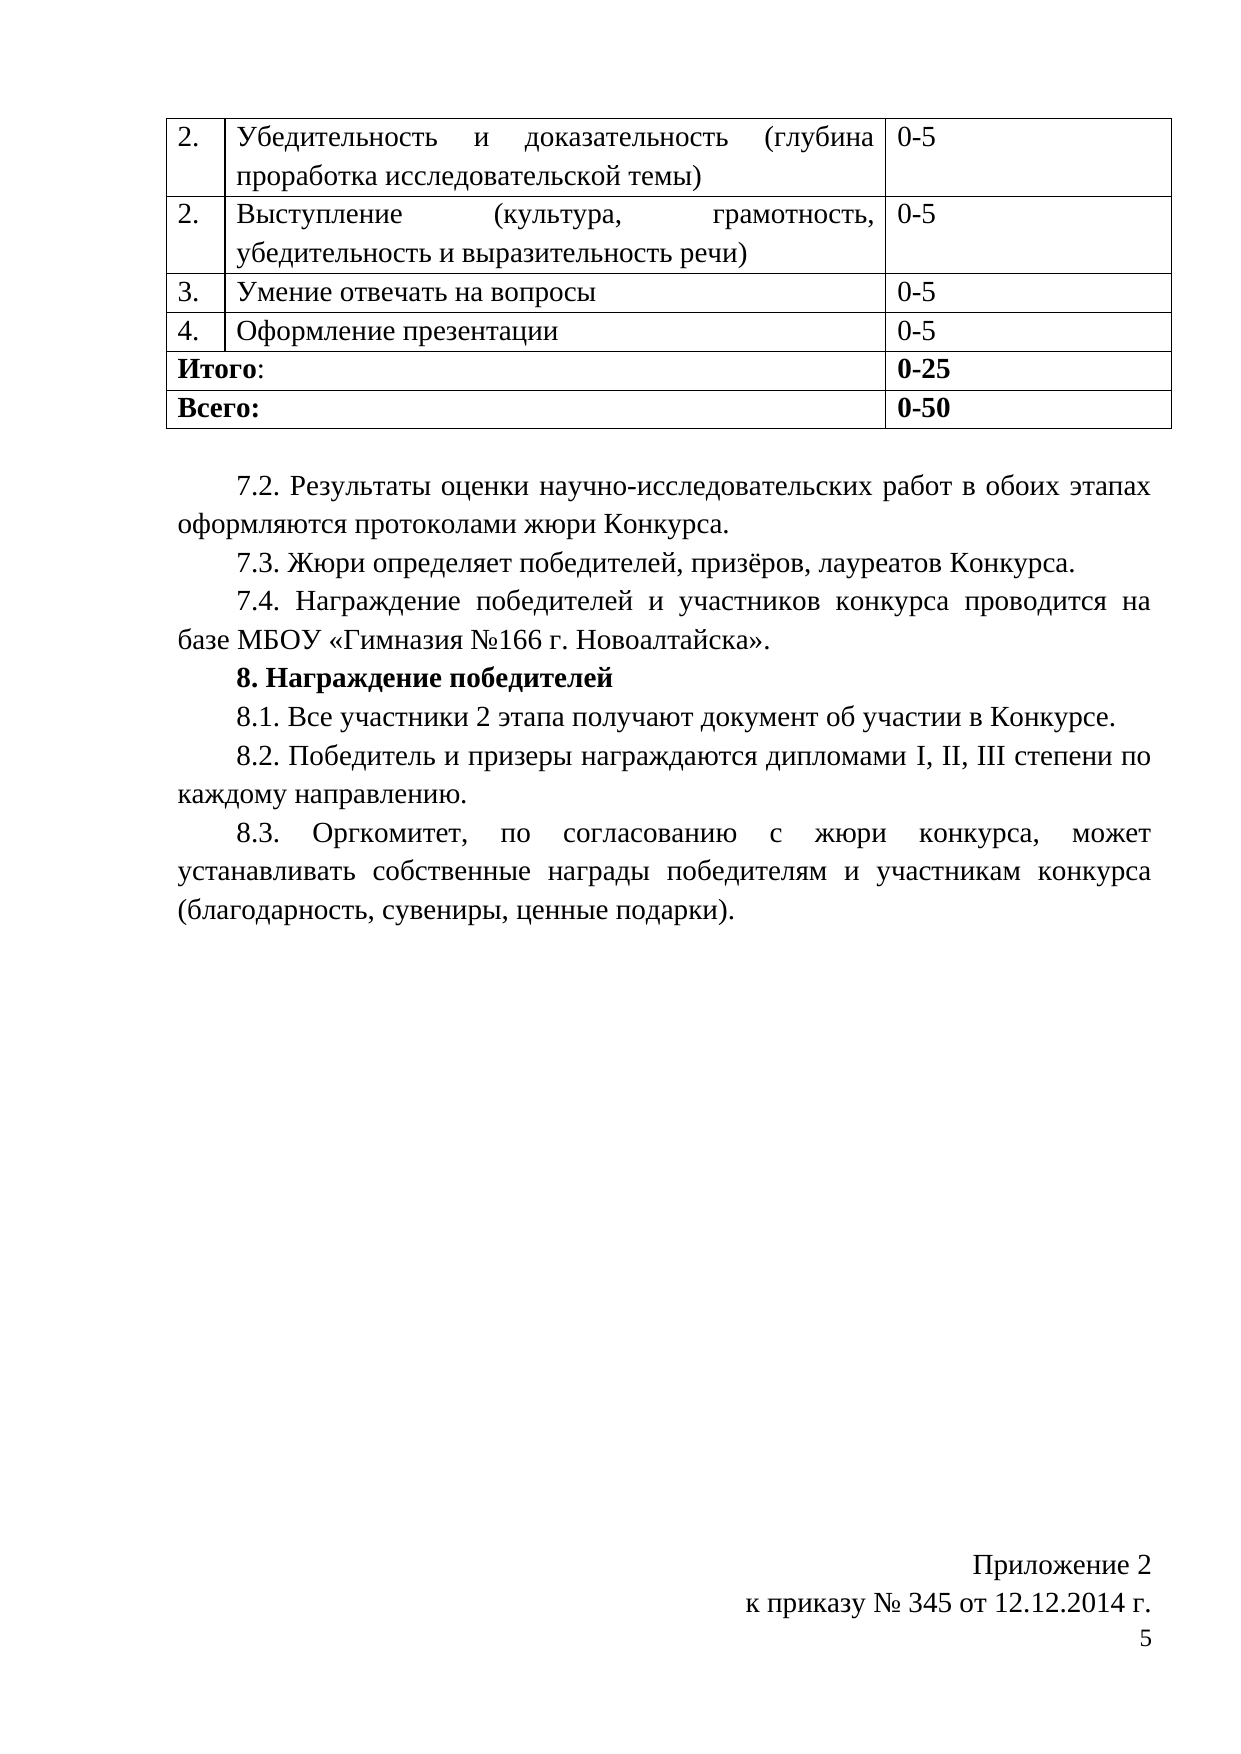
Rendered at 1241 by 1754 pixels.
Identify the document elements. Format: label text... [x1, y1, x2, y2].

table_cell Выступление (культура, грамотность, убедительность и выразительность речи) [226, 197, 885, 273]
text Приложение 2 [177, 1547, 1152, 1581]
table_cell 0-5 [886, 119, 1171, 196]
table_cell 2. [167, 119, 224, 196]
text 7.3. Жюри определяет победителей, призёров, лауреатов Конкурса. [177, 545, 1152, 578]
table_cell 4. [167, 313, 224, 351]
table_cell 0-50 [886, 391, 1171, 428]
text 8.1. Все участники 2 этапа получают документ об участии в Конкурсе. [177, 699, 1152, 733]
text 7.2. Результаты оценки научно-исследовательских работ в обоих этапах оформляются протоколами жюри Конкурса. [177, 468, 1152, 540]
table_cell 0-5 [886, 197, 1171, 273]
table_cell Оформление презентации [226, 313, 885, 351]
table_cell 3. [167, 274, 224, 312]
table_cell 0-5 [886, 313, 1171, 351]
text к приказу № 345 от 12.12.2014 г. [177, 1586, 1152, 1619]
table_cell Всего: [167, 391, 885, 428]
text 8.3. Оргкомитет, по согласованию с жюри конкурса, может устанавливать собственные награды победителям и участникам конкурса (благодарность, сувениры, ценные подарки). [177, 815, 1152, 925]
text 8.2. Победитель и призеры награждаются дипломами I, II, III степени по каждому направлению. [177, 738, 1152, 810]
table_cell Умение отвечать на вопросы [226, 274, 885, 312]
table_cell 0-25 [886, 352, 1171, 389]
table_cell 0-5 [886, 274, 1171, 312]
table_cell 2. [167, 197, 224, 273]
table_cell Итого: [167, 352, 885, 389]
table_cell Убедительность и доказательность (глубина проработка исследовательской темы) [226, 119, 885, 196]
text 8. Награждение победителей [177, 661, 1152, 694]
text 7.4. Награждение победителей и участников конкурса проводится на базе МБОУ «Гимназия №166 г. Новоалтайска». [177, 583, 1152, 656]
